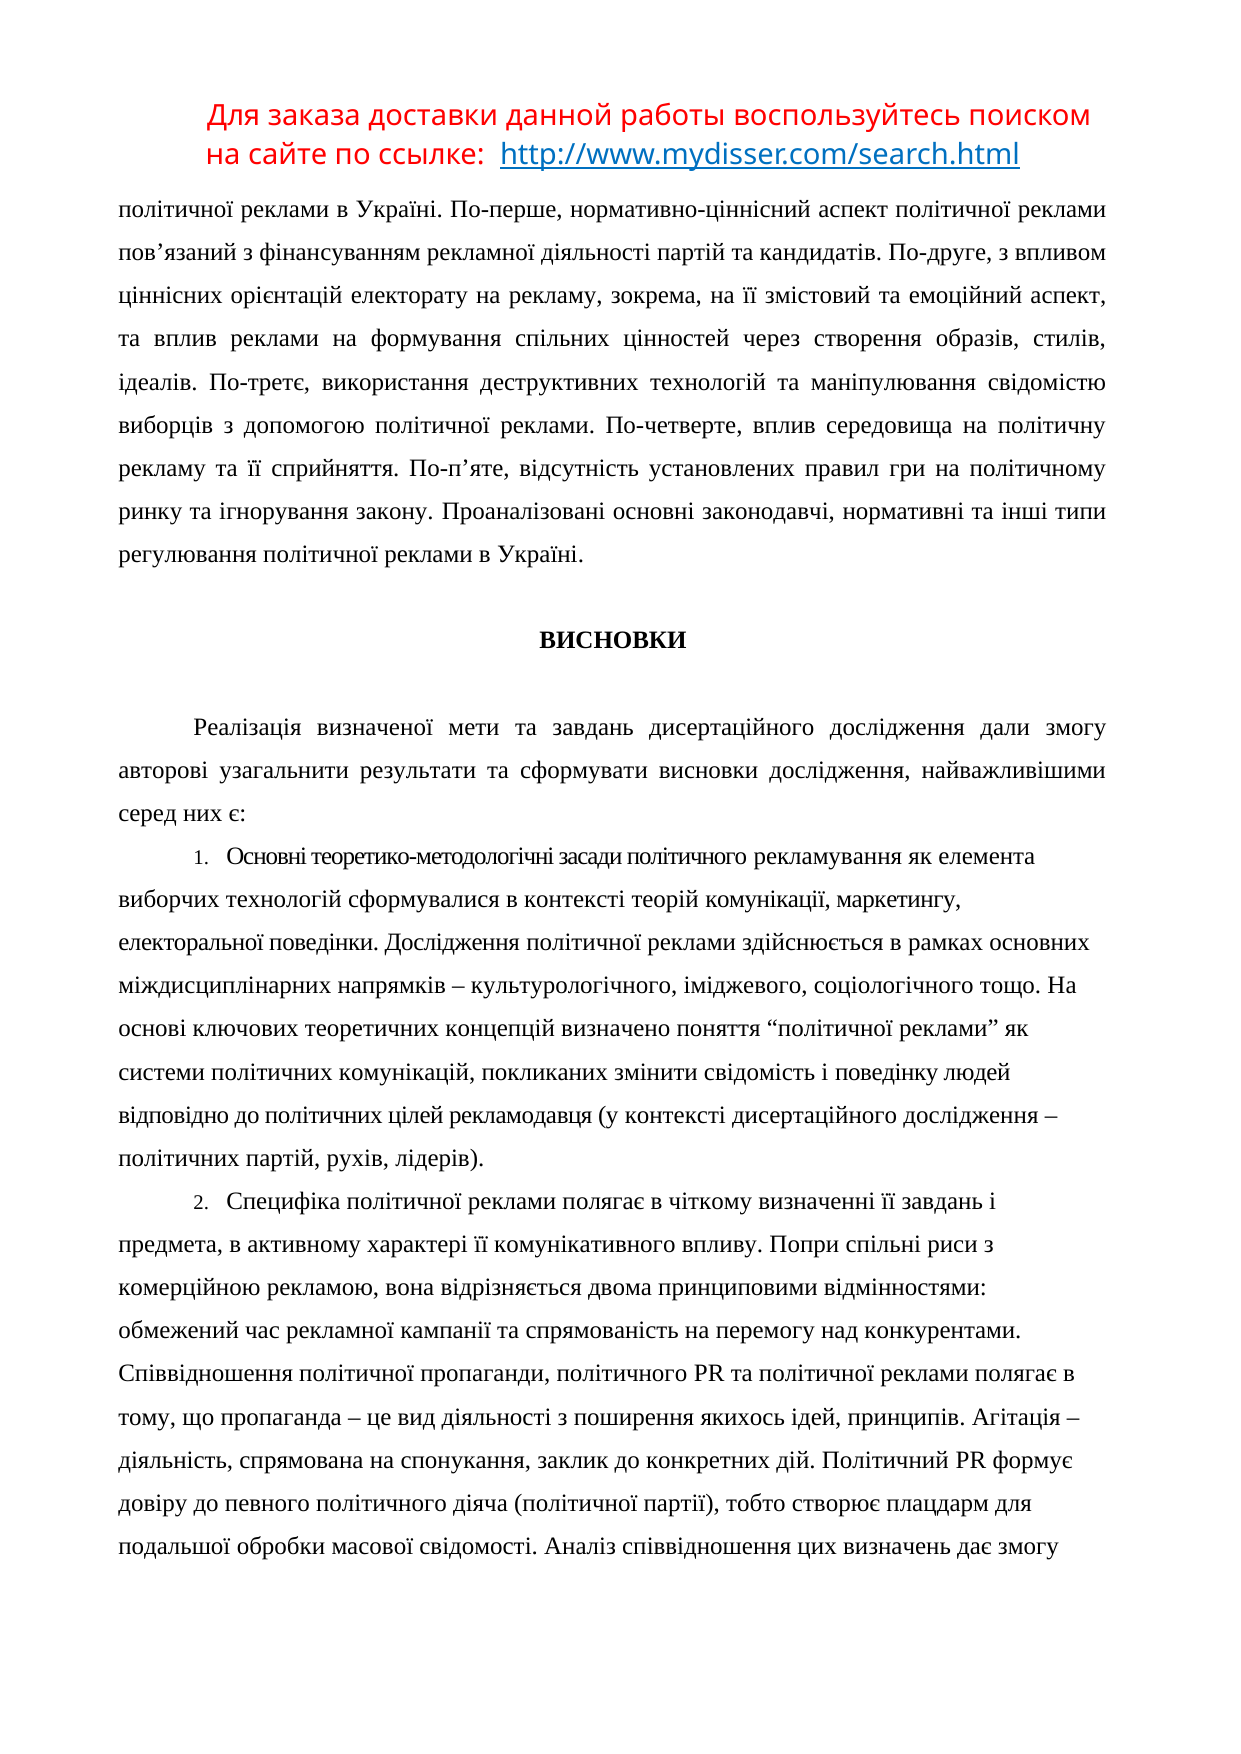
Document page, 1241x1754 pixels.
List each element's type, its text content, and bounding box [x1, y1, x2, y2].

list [118, 1186, 1107, 1560]
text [118, 194, 1107, 568]
text Реалізація визначеної мети та завдань дисертаційного дослідження дали змогу авторові узагальнити результати та сформувати висновки дослідження, найважливішими серед них є: [118, 712, 1107, 827]
text ВИСНОВКИ [118, 625, 1107, 654]
list Основні теоретико-методологічні засади політичного рекламування як елемента виборчих технологій сформувалися в контексті теорій комунікації, маркетингу, електоральної поведінки. Дослідження політичної реклами здійснюється в рамках основних міждисциплінарних напрямків – культурологічного, іміджевого, соціологічного тощо. На основі ключових теоретичних концепцій визначено поняття “політичної реклами” як системи політичних комунікацій, покликаних змінити свідомість і поведінку людей відповідно до політичних цілей рекламодавця (у контексті дисертаційного дослідження – політичних партій, рухів, лідерів). [118, 841, 1107, 1172]
